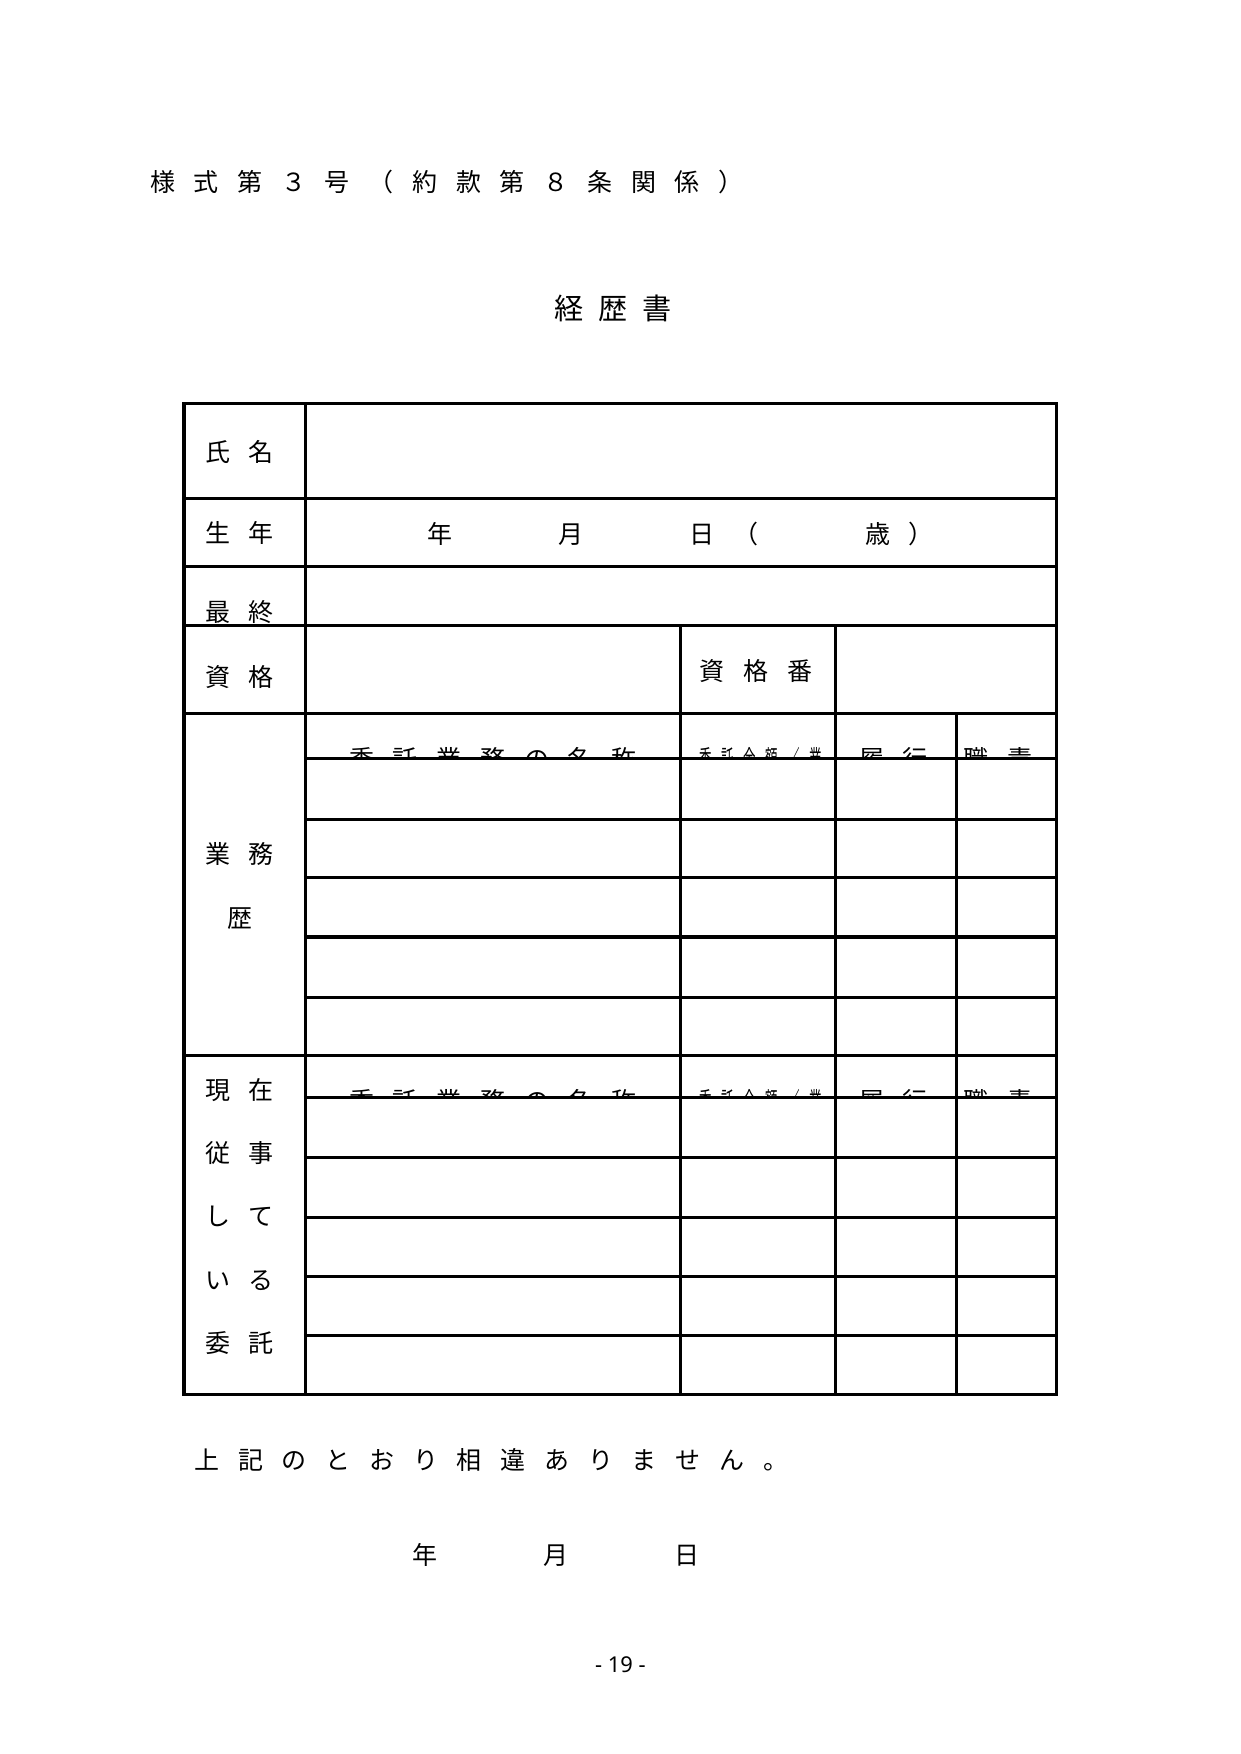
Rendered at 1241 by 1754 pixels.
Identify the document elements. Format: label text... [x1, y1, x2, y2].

table_cell [837, 821, 955, 876]
table_cell [958, 1219, 1055, 1274]
text 経歴書 [150, 275, 1090, 339]
table_cell 委託業務の名称 [307, 715, 679, 757]
table_cell [837, 1099, 955, 1156]
table_cell 委託金額／業務委託料 [682, 1057, 834, 1096]
table_cell [682, 1099, 834, 1156]
table_cell 職責 [958, 1057, 1055, 1096]
table_cell 委託業務の名称 [307, 1057, 679, 1096]
table_cell 資格番号 [682, 627, 834, 712]
table_cell [682, 939, 834, 996]
table_cell [958, 821, 1055, 876]
table_cell [837, 999, 955, 1053]
table_cell [837, 1159, 955, 1216]
table_cell [837, 879, 955, 935]
table_cell 最終学歴 [186, 568, 304, 624]
table_cell [307, 999, 679, 1053]
table_cell [837, 760, 955, 818]
text 上記のとおり相違ありません。 [150, 1427, 1090, 1491]
table_cell [307, 821, 679, 876]
table_cell [958, 1337, 1055, 1392]
table_cell [958, 879, 1055, 935]
table_cell 委託金額／業務委託料 [682, 715, 834, 757]
table_cell 履行期間 [837, 715, 955, 757]
table_cell [682, 1278, 834, 1334]
table_cell [307, 1219, 679, 1274]
table_cell [958, 1159, 1055, 1216]
table_cell [837, 1278, 955, 1334]
text 年 月 日 [150, 1522, 1090, 1586]
table_cell 業務歴 [186, 715, 304, 1053]
table_cell [958, 939, 1055, 996]
table_cell [837, 627, 1055, 712]
table_cell [682, 760, 834, 818]
table_header 氏名 [186, 405, 304, 497]
table_cell [682, 1219, 834, 1274]
table_cell [307, 1159, 679, 1216]
table_cell [958, 999, 1055, 1053]
table_cell [307, 879, 679, 935]
table_cell 生年月日 [186, 500, 304, 565]
table_cell [958, 1099, 1055, 1156]
table_cell 資格 [186, 627, 304, 712]
table_cell 職責 [958, 715, 1055, 757]
table_cell [682, 1337, 834, 1392]
table_cell [307, 568, 1055, 624]
table_cell [682, 1159, 834, 1216]
table_cell 現在従事 している 委託業務 [186, 1057, 304, 1392]
table_cell [682, 821, 834, 876]
text 様式第３号（約款第８条関係） [150, 149, 1090, 212]
table_cell [837, 1219, 955, 1274]
table_cell [307, 760, 679, 818]
table_cell [837, 1337, 955, 1392]
table_cell [958, 760, 1055, 818]
table_cell [307, 627, 679, 712]
table_cell [307, 939, 679, 996]
table_cell 年 月 日（ 歳） [307, 500, 1055, 565]
table_cell [307, 1099, 679, 1156]
table_cell [307, 1278, 679, 1334]
table_cell 履行期間 [837, 1057, 955, 1096]
table_cell [682, 879, 834, 935]
table_header [307, 405, 1055, 497]
table_cell [837, 939, 955, 996]
table_cell [682, 999, 834, 1053]
table_cell [307, 1337, 679, 1392]
table_cell [958, 1278, 1055, 1334]
